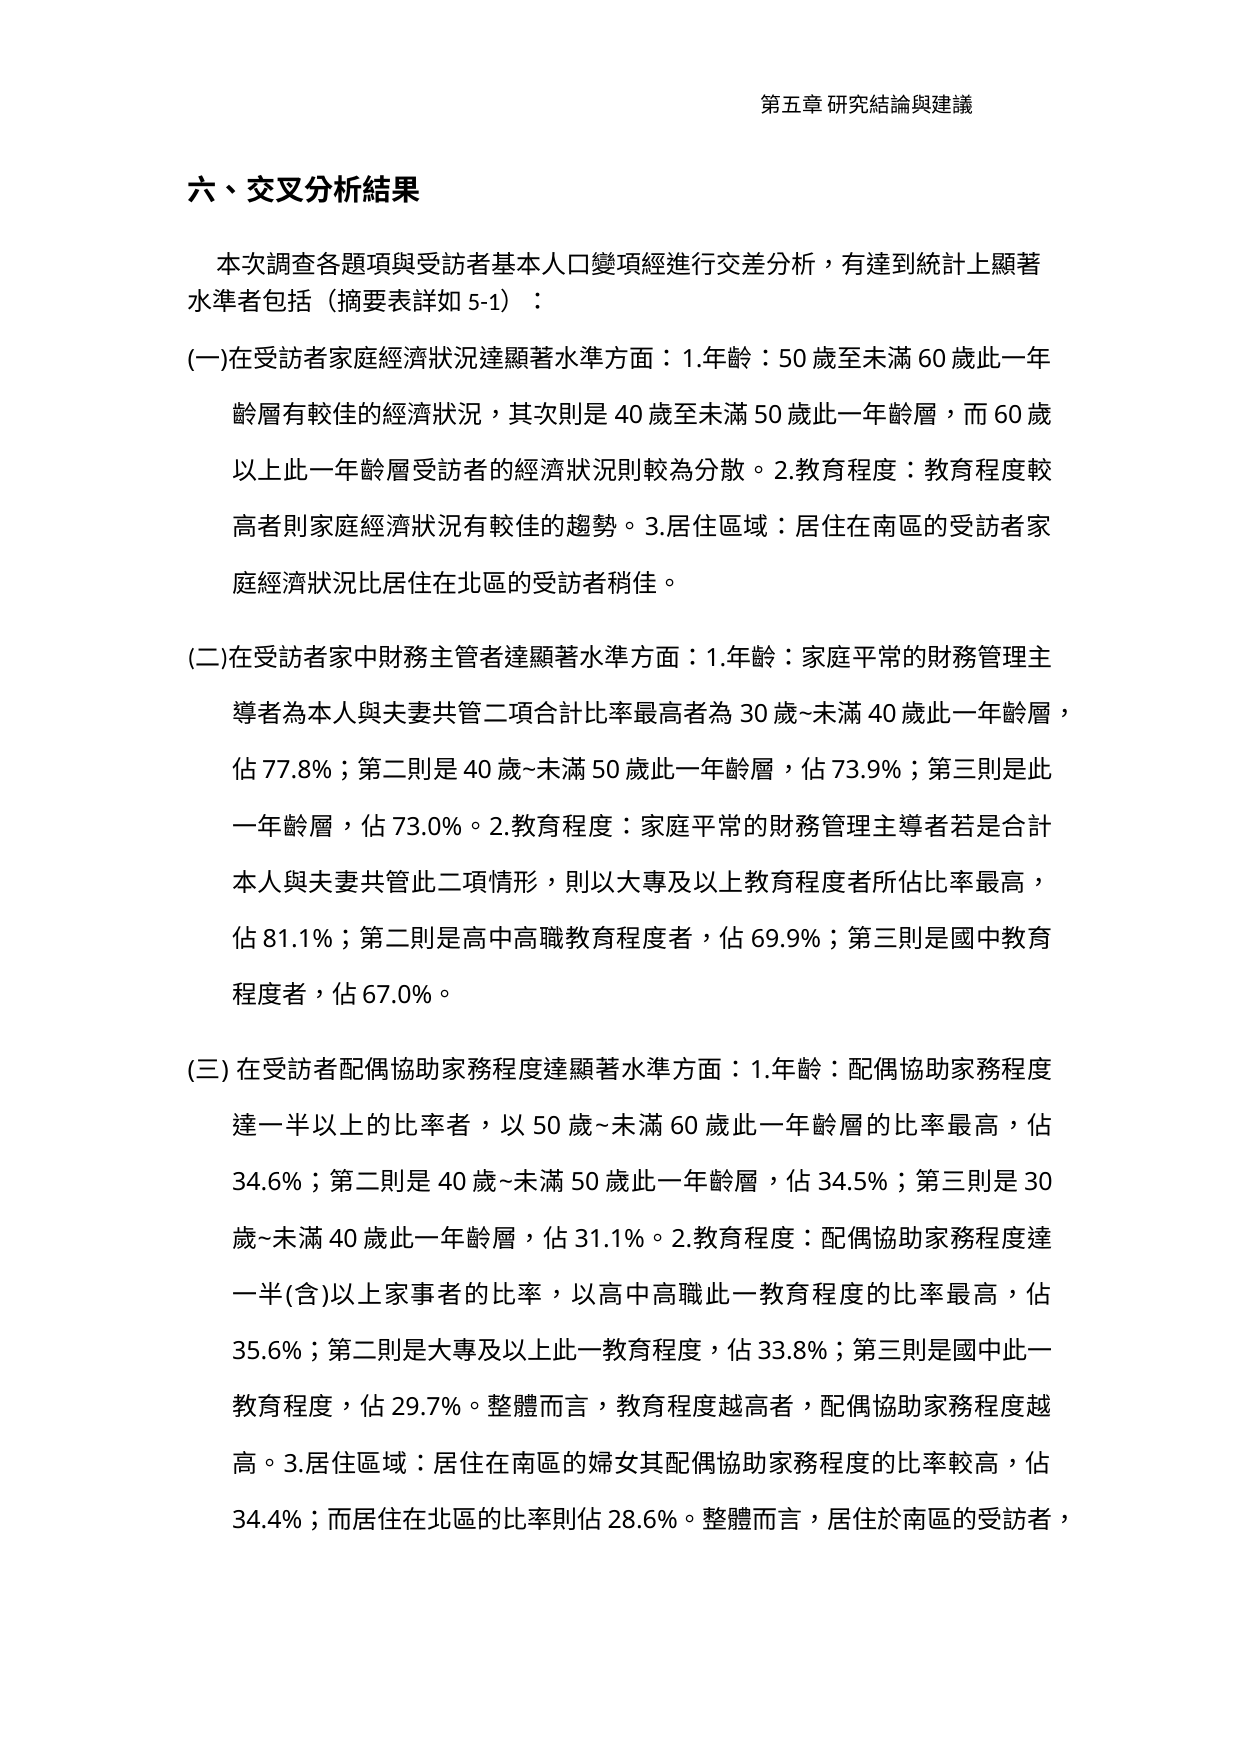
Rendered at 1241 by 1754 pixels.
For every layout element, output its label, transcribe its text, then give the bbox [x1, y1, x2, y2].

text 六、交叉分析結果 [187, 150, 1053, 225]
text (一)在受訪者家庭經濟狀況達顯著水準方面：1.年齡：50歲至未滿60歲此一年齡層有較佳的經濟狀況，其次則是40歲至未滿50歲此一年齡層，而60歲以上此一年齡層受訪者的經濟狀況則較為分散。2.教育程度：教育程度較高者則家庭經濟狀況有較佳的趨勢。3.居住區域：居住在南區的受訪者家庭經濟狀況比居住在北區的受訪者稍佳。 [187, 337, 1053, 600]
text (二)在受訪者家中財務主管者達顯著水準方面：1.年齡：家庭平常的財務管理主導者為本人與夫妻共管二項合計比率最高者為30歲~未滿40歲此一年齡層，佔77.8%；第二則是40歲~未滿50歲此一年齡層，佔73.9%；第三則是此一年齡層，佔73.0%。2.教育程度：家庭平常的財務管理主導者若是合計本人與夫妻共管此二項情形，則以大專及以上教育程度者所佔比率最高，佔81.1%；第二則是高中高職教育程度者，佔69.9%；第三則是國中教育程度者，佔67.0%。 [187, 637, 1053, 1012]
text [187, 1049, 1053, 1536]
text 本次調查各題項與受訪者基本人口變項經進行交差分析，有達到統計上顯著水準者包括（摘要表詳如5-1）： [187, 244, 1053, 319]
